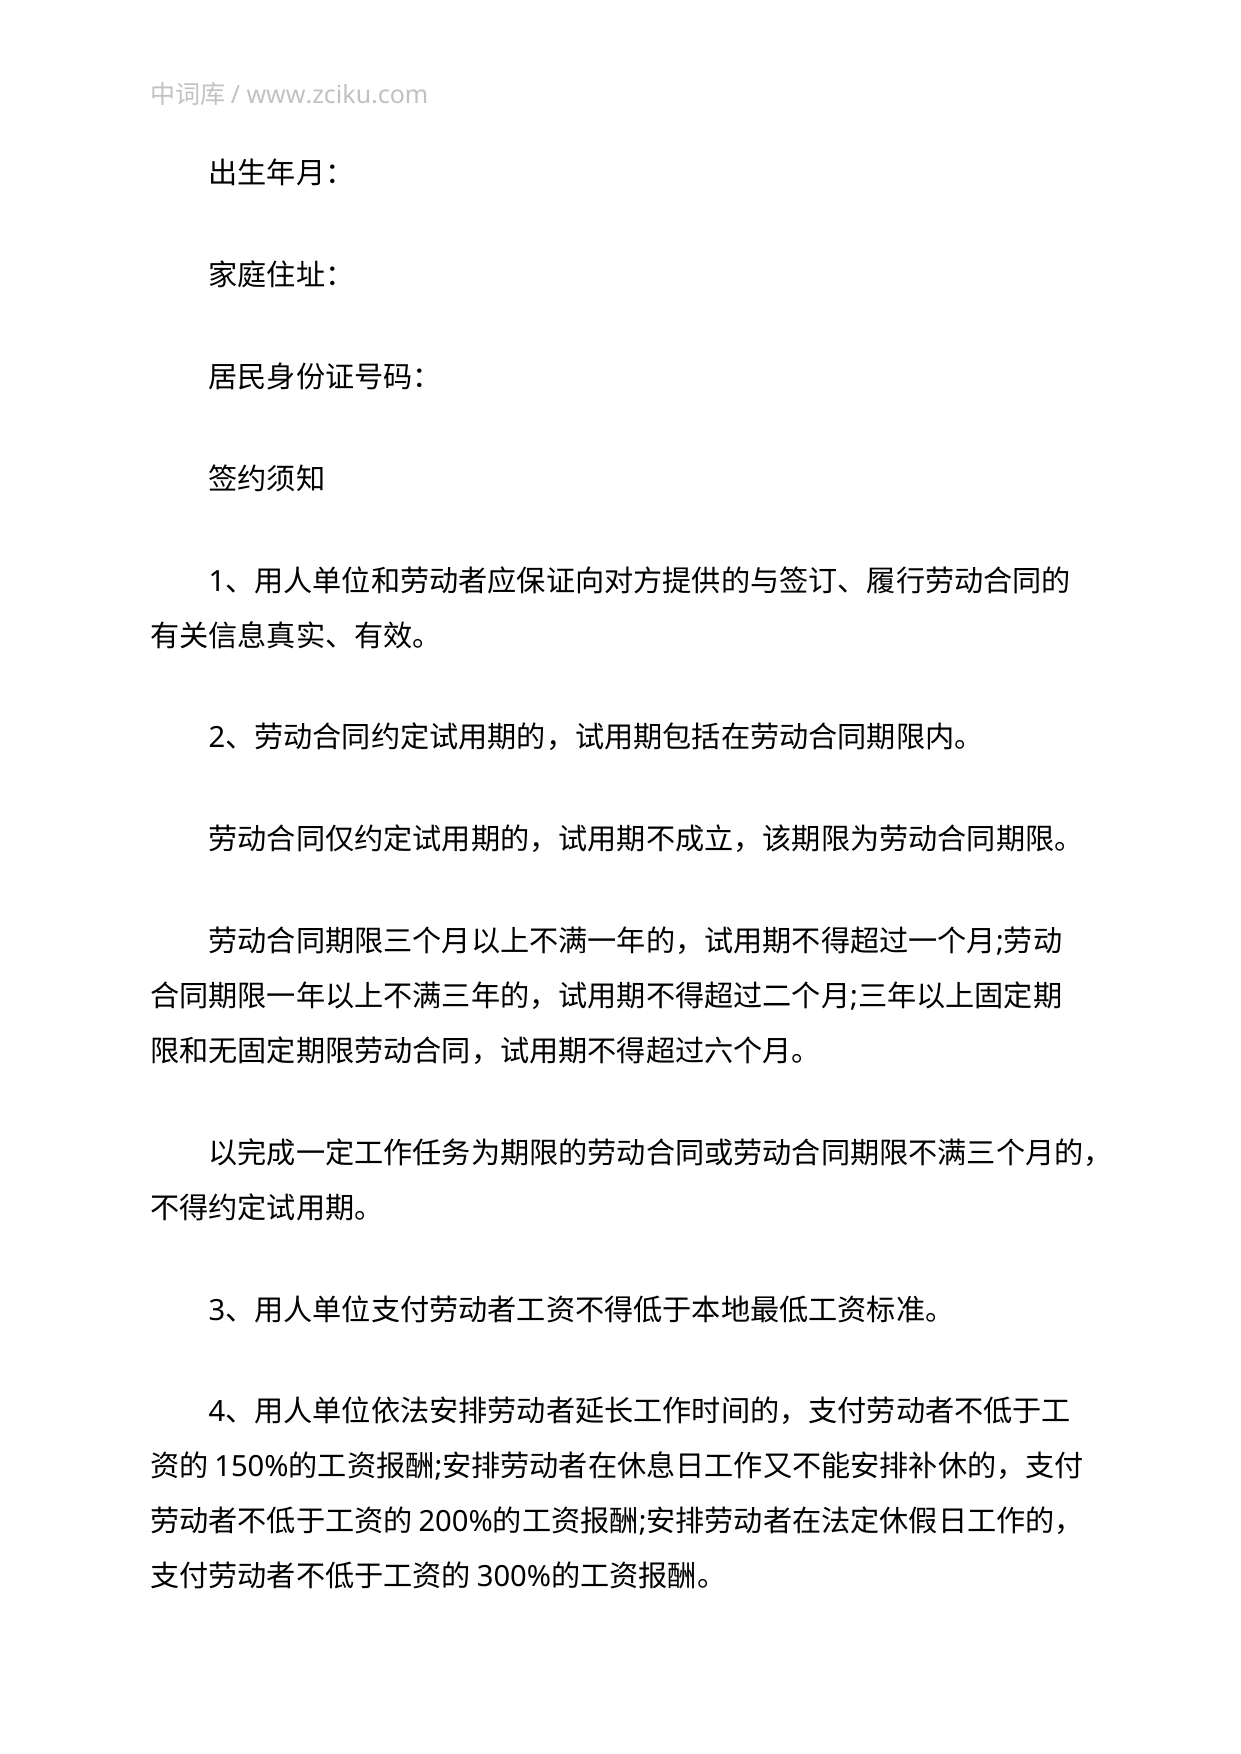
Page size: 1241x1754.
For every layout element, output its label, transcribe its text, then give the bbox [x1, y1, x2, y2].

text 3、用人单位支付劳动者工资不得低于本地最低工资标准。 [150, 1286, 1090, 1328]
text 出生年月： [150, 150, 1090, 192]
text 居民身份证号码： [150, 353, 1090, 396]
text 2、劳动合同约定试用期的，试用期包括在劳动合同期限内。 [150, 714, 1090, 756]
text 家庭住址： [150, 252, 1090, 294]
text 劳动合同仅约定试用期的，试用期不成立，该期限为劳动合同期限。 [150, 816, 1090, 858]
text 以完成一定工作任务为期限的劳动合同或劳动合同期限不满三个月的，不得约定试用期。 [150, 1129, 1090, 1227]
text 劳动合同期限三个月以上不满一年的，试用期不得超过一个月;劳动合同期限一年以上不满三年的，试用期不得超过二个月;三年以上固定期限和无固定期限劳动合同，试用期不得超过六个月。 [150, 918, 1090, 1070]
text 签约须知 [150, 455, 1090, 498]
text 4、用人单位依法安排劳动者延长工作时间的，支付劳动者不低于工资的150%的工资报酬;安排劳动者在休息日工作又不能安排补休的，支付劳动者不低于工资的200%的工资报酬;安排劳动者在法定休假日工作的，支付劳动者不低于工资的300%的工资报酬。 [150, 1388, 1090, 1595]
text 1、用人单位和劳动者应保证向对方提供的与签订、履行劳动合同的有关信息真实、有效。 [150, 557, 1090, 654]
